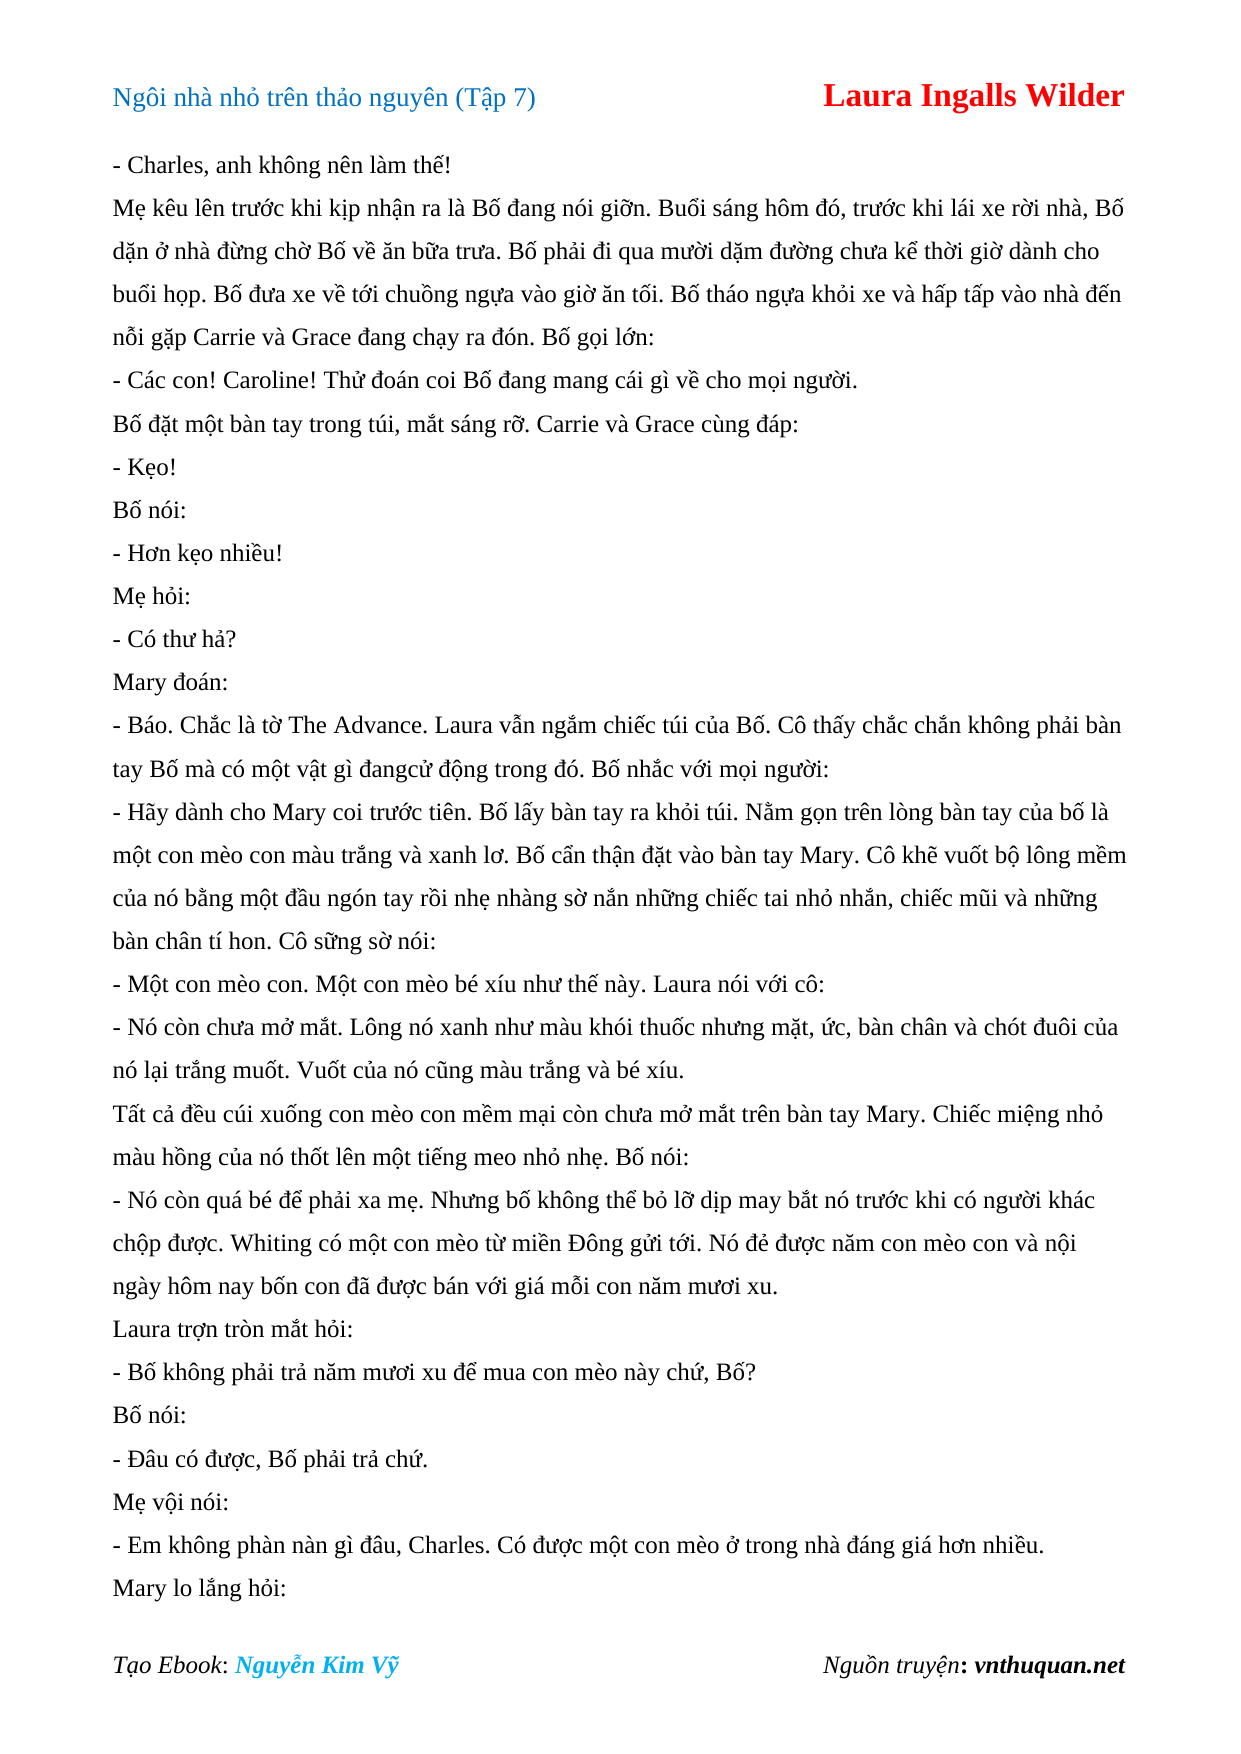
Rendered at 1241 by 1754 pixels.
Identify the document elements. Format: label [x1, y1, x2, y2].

text [112, 150, 1128, 1602]
